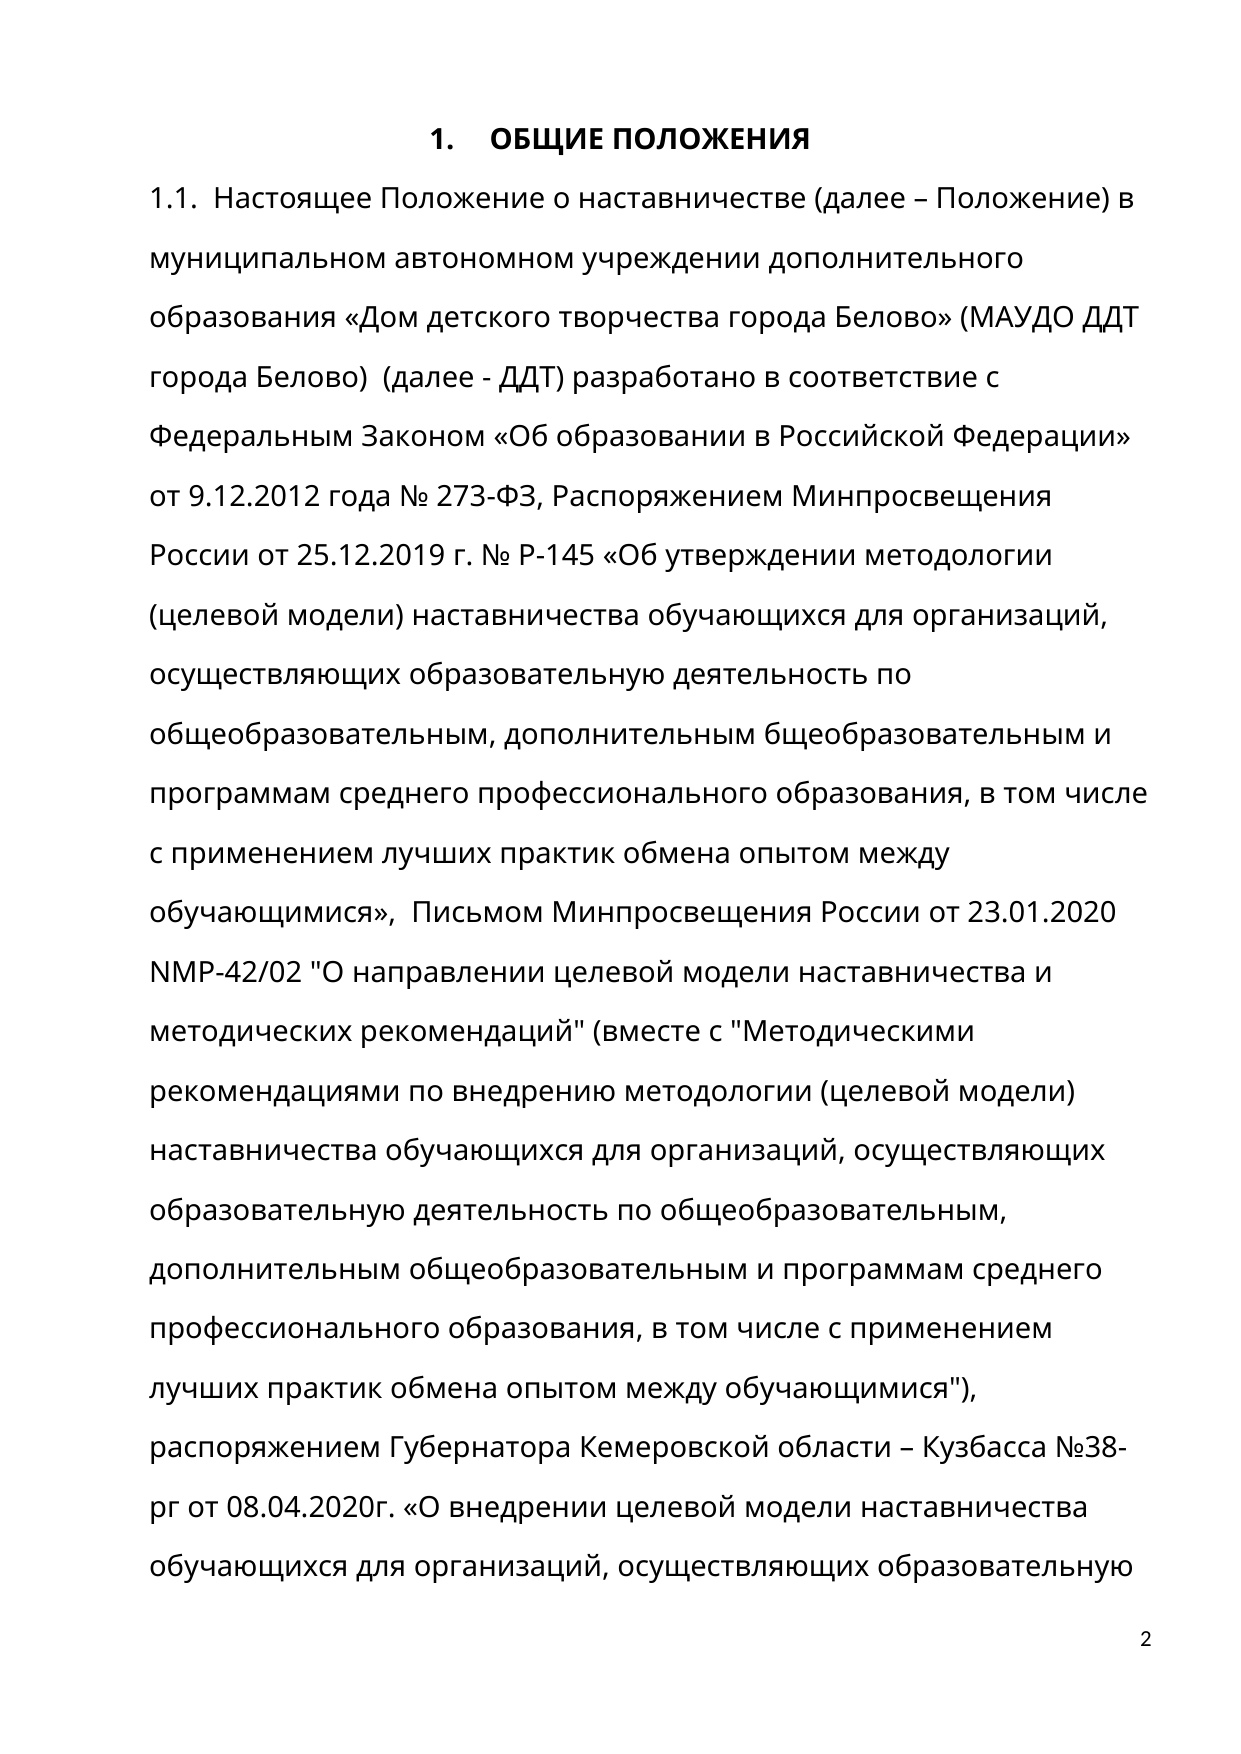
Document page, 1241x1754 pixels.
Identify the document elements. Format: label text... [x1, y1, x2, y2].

list ОБЩИЕ ПОЛОЖЕНИЯ [88, 118, 1152, 158]
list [149, 178, 1152, 1585]
